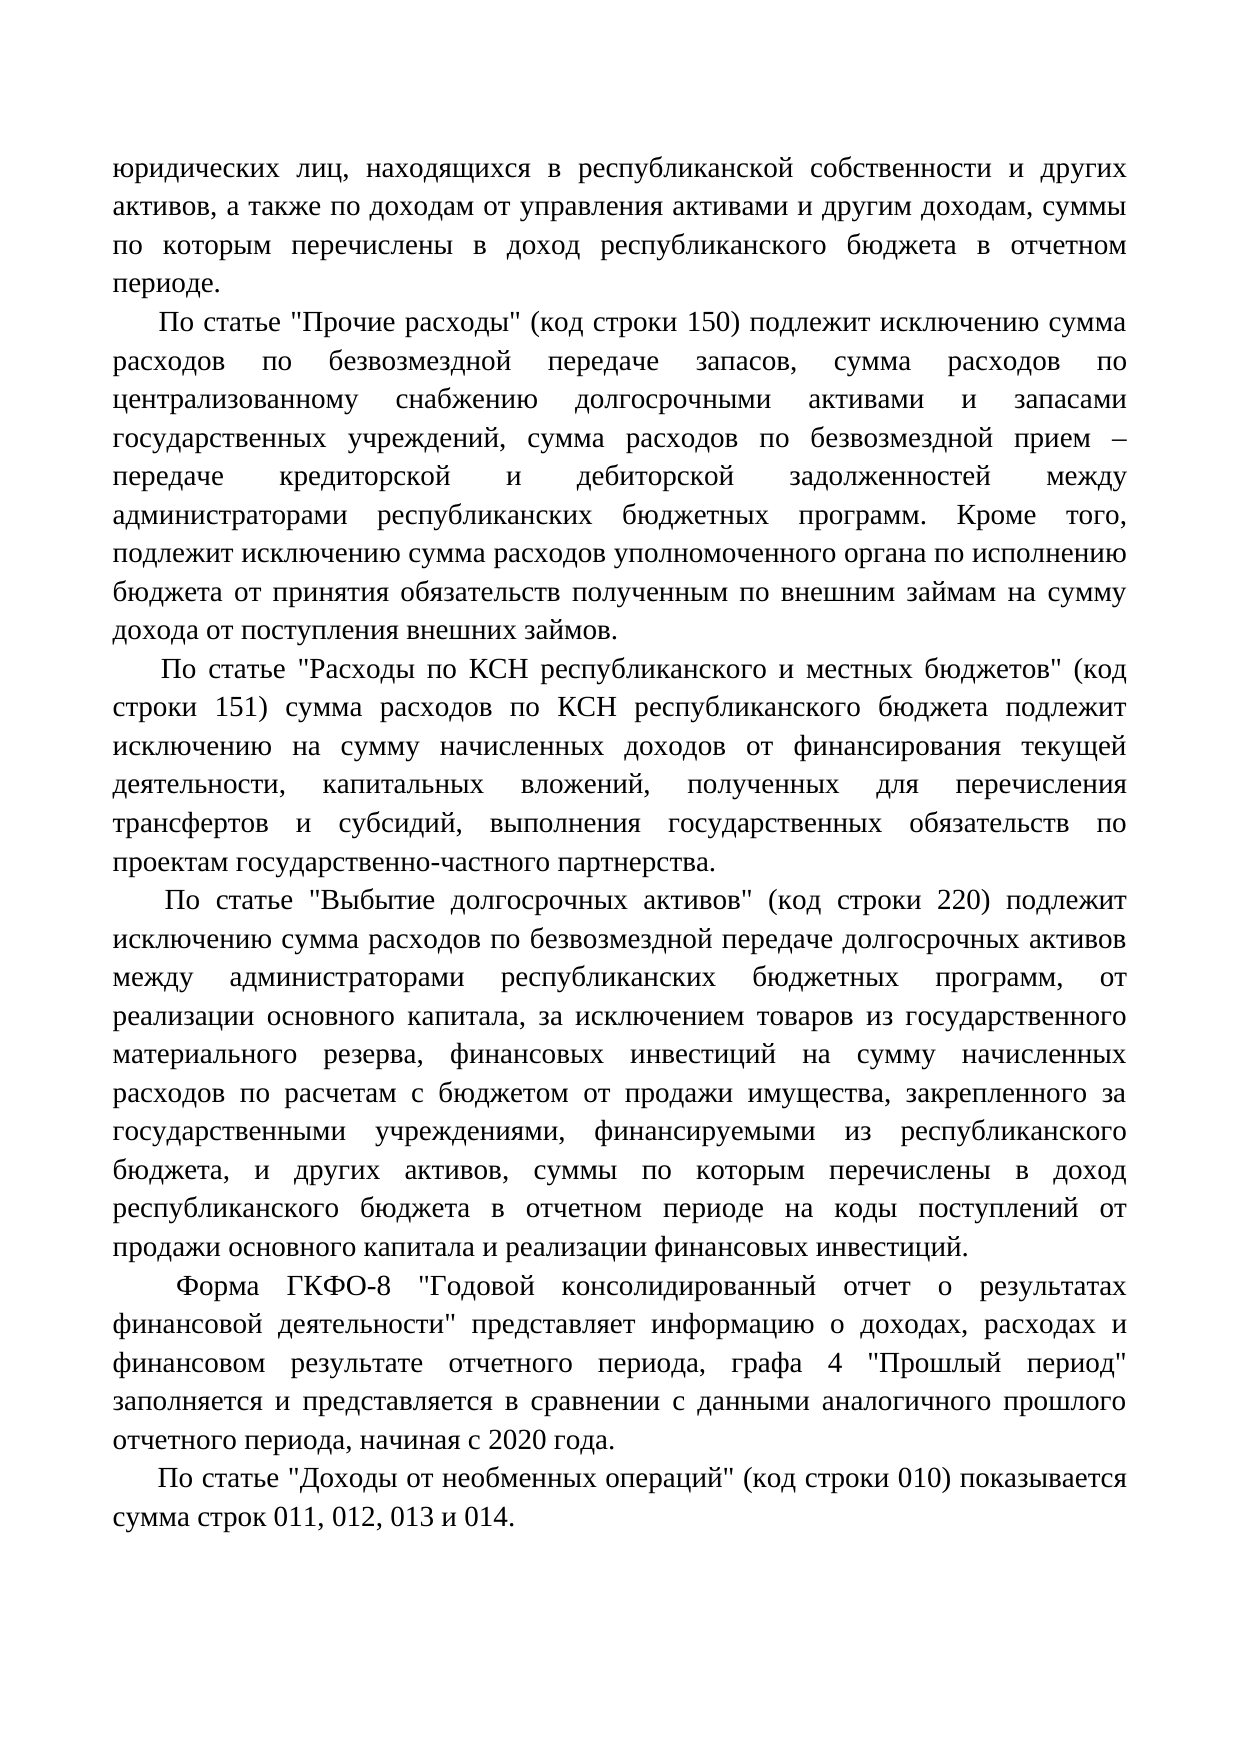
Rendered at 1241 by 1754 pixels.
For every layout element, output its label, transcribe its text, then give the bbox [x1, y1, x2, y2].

text По статье "Доходы от необменных операций" (код строки 010) показывается сумма строк 011, 012, 013 и 014. [112, 1460, 1128, 1532]
text Форма ГКФО-8 "Годовой консолидированный отчет о результатах финансовой деятельности" представляет информацию о доходах, расходах и финансовом результате отчетного периода, графа 4 "Прошлый период" заполняется и представляется в сравнении с данными аналогичного прошлого отчетного периода, начиная с 2020 года. [112, 1268, 1128, 1455]
text По статье "Прочие расходы" (код строки 150) подлежит исключению сумма расходов по безвозмездной передаче запасов, сумма расходов по централизованному снабжению долгосрочными активами и запасами государственных учреждений, сумма расходов по безвозмездной прием – передаче кредиторской и дебиторской задолженностей между администраторами республиканских бюджетных программ. Кроме того, подлежит исключению сумма расходов уполномоченного органа по исполнению бюджета от принятия обязательств полученным по внешним займам на сумму дохода от поступления внешних займов. [112, 304, 1128, 646]
text По статье "Расходы по КСН республиканского и местных бюджетов" (код строки 151) сумма расходов по КСН республиканского бюджета подлежит исключению на сумму начисленных доходов от финансирования текущей деятельности, капитальных вложений, полученных для перечисления трансфертов и субсидий, выполнения государственных обязательств по проектам государственно-частного партнерства. [112, 651, 1128, 877]
text По статье "Выбытие долгосрочных активов" (код строки 220) подлежит исключению сумма расходов по безвозмездной передаче долгосрочных активов между администраторами республиканских бюджетных программ, от реализации основного капитала, за исключением товаров из государственного материального резерва, финансовых инвестиций на сумму начисленных расходов по расчетам с бюджетом от продажи имущества, закрепленного за государственными учреждениями, финансируемыми из республиканского бюджета, и других активов, суммы по которым перечислены в доход республиканского бюджета в отчетном периоде на коды поступлений от продажи основного капитала и реализации финансовых инвестиций. [112, 882, 1128, 1263]
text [112, 150, 1128, 299]
